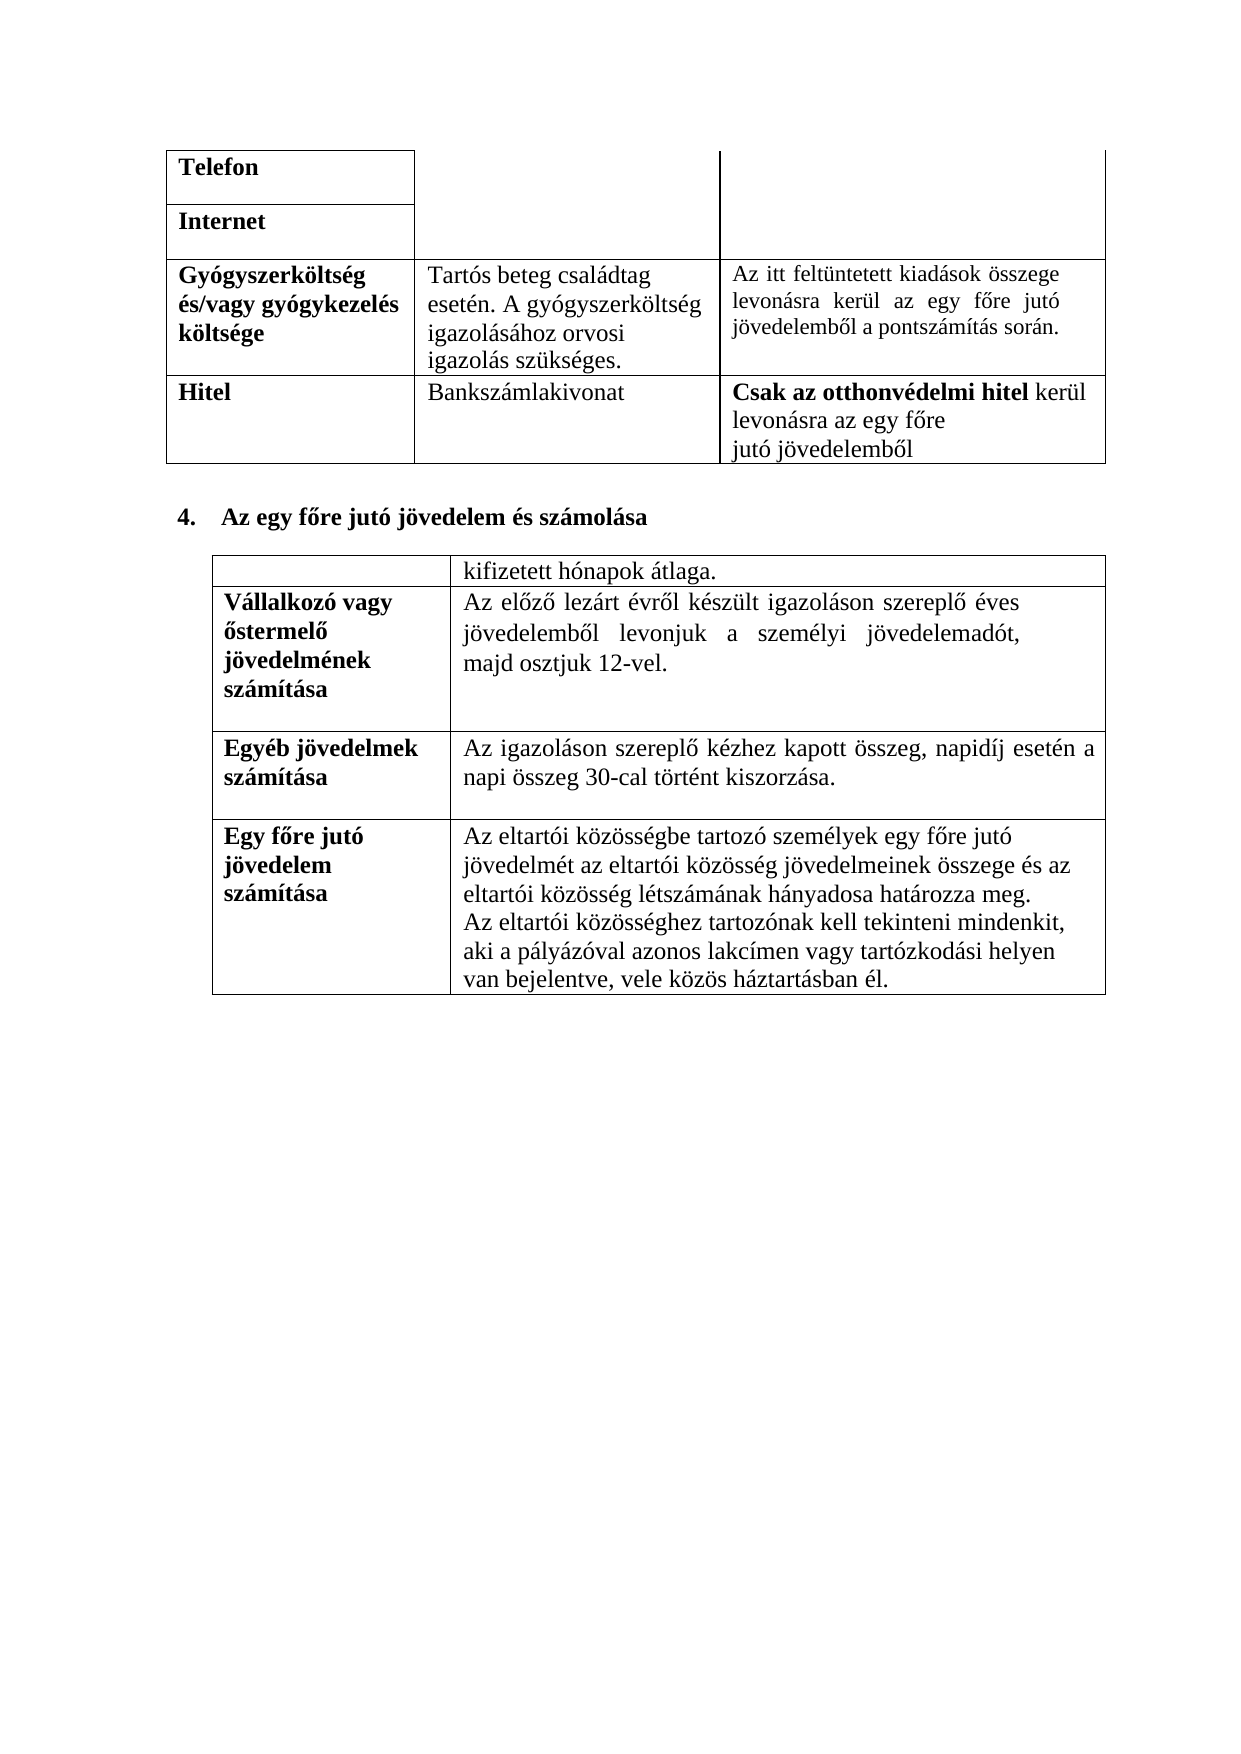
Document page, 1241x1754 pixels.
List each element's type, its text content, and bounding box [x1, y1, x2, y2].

table_cell Bankszámlakivonat [415, 376, 719, 463]
table_cell Vállalkozó vagy őstermelő jövedelmének számítása [213, 587, 450, 731]
table_header kifizetett hónapok átlaga. [451, 556, 1105, 586]
table_cell Egyéb jövedelmek számítása [213, 732, 450, 819]
table_cell Az itt feltüntetett kiadások összege levonásra kerül az egy főre jutó jövedelemből a pontszámítás során. [721, 260, 1105, 375]
table_header [720, 150, 1105, 258]
table_cell Tartós beteg családtag esetén. A gyógyszerköltség igazolásához orvosi igazolás szükséges. [415, 260, 719, 375]
table_cell Gyógyszerköltség és/vagy gyógykezelés költsége [167, 260, 414, 375]
table_cell Az előző lezárt évről készült igazoláson szereplő éves jövedelemből levonjuk a személyi jövedelemadót, majd osztjuk 12-vel. [451, 587, 1105, 731]
table_cell Internet [167, 205, 414, 258]
table_cell Az igazoláson szereplő kézhez kapott összeg, napidíj esetén a napi összeg 30-cal történt kiszorzása. [451, 732, 1105, 819]
table_cell Csak az otthonvédelmi hitel kerül levonásra az egy főre jutó jövedelemből [721, 376, 1105, 463]
table_cell Az eltartói közösségbe tartozó személyek egy főre jutó jövedelmét az eltartói közösség jövedelmeinek összege és az eltartói közösség létszámának hányadosa határozza meg. Az eltartói közösséghez tartozónak kell tekinteni mindenkit, aki a pályázóval azonos lakcímen vagy tartózkodási helyen van bejelentve, vele közös háztartásban él. [451, 820, 1105, 994]
list Az egy főre jutó jövedelem és számolása [177, 502, 1121, 531]
table_header [213, 556, 450, 586]
table_header [415, 150, 720, 258]
table_cell Hitel [167, 376, 414, 463]
table_header Telefon [167, 151, 414, 204]
table_cell Egy főre jutó jövedelem számítása [213, 820, 450, 994]
